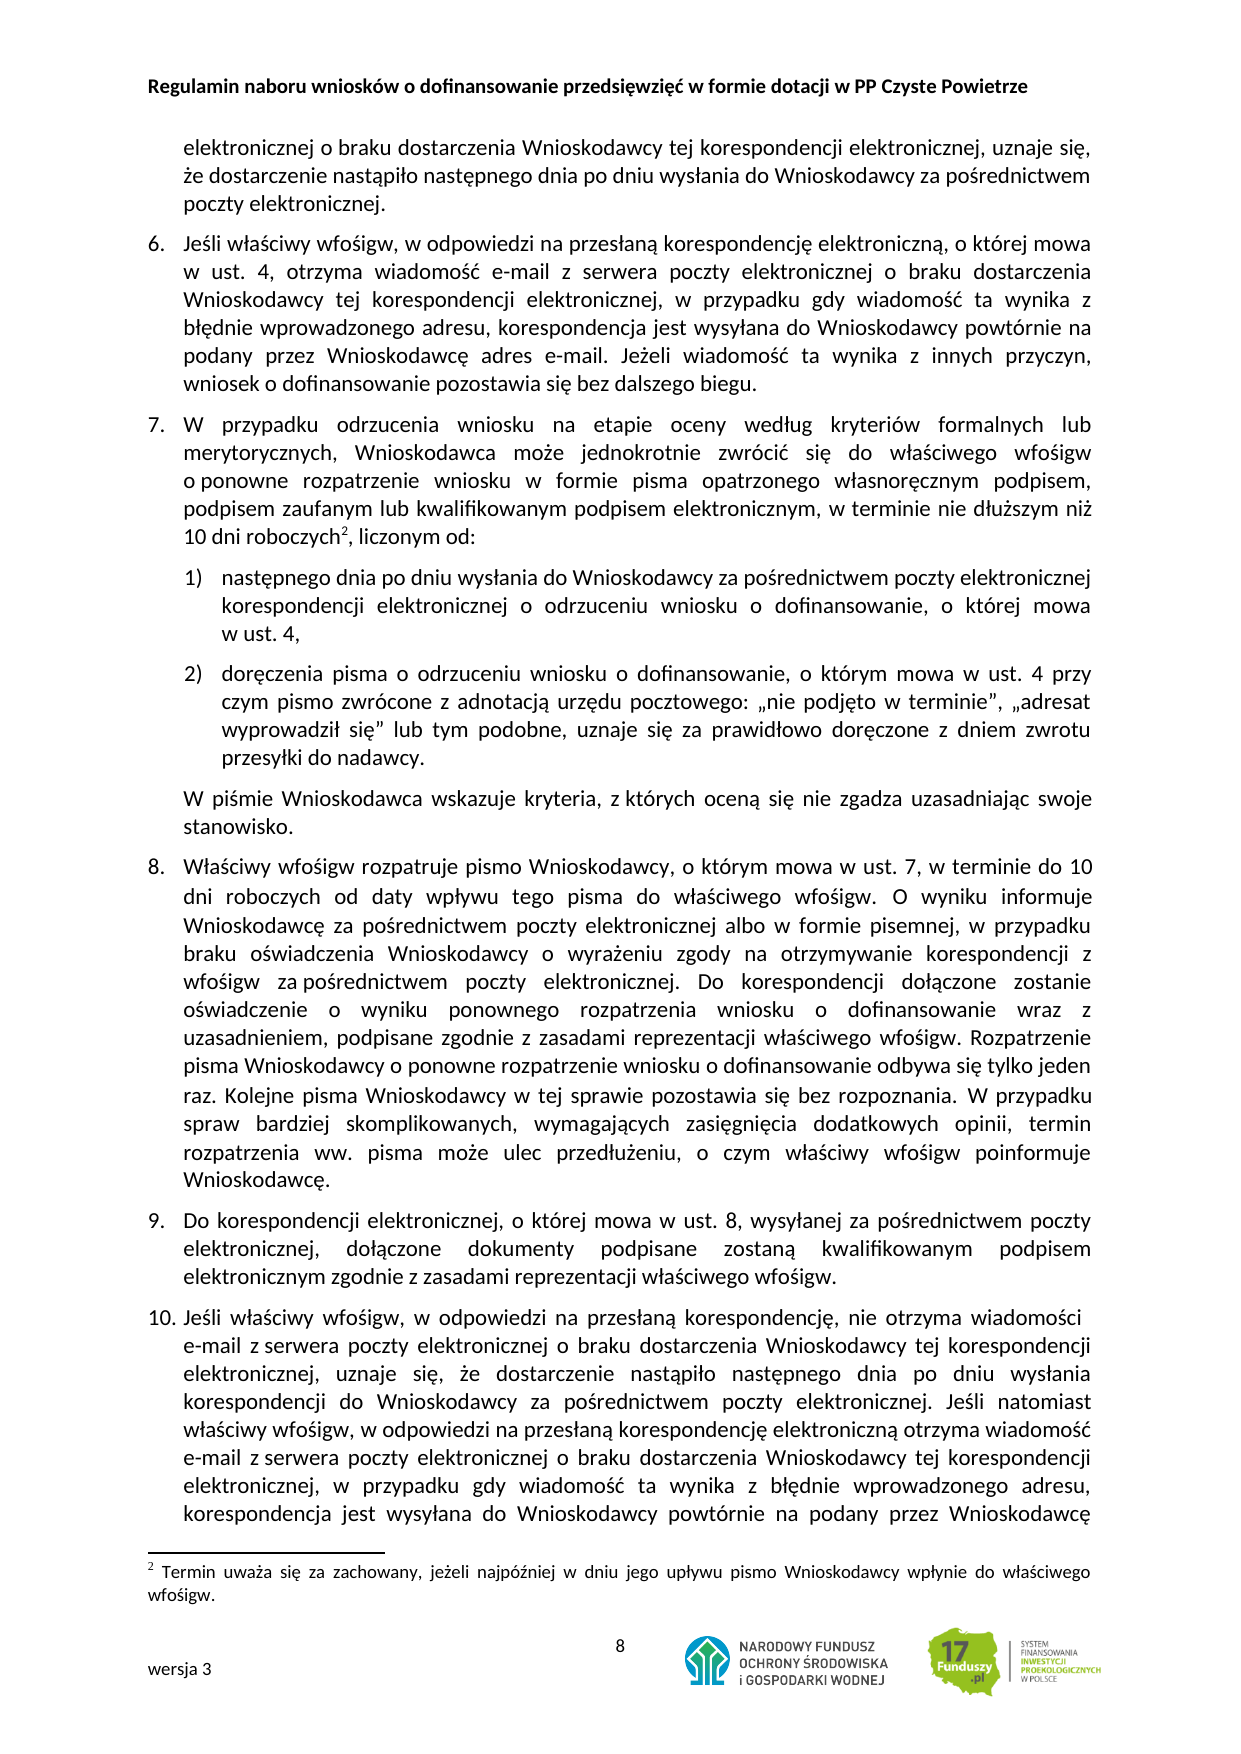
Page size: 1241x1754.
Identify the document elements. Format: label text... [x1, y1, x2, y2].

list doręczenia pisma o odrzuceniu wniosku o dofinansowanie, o którym mowa w ust. 4 przy czym pismo zwrócone z adnotacją urzędu pocztowego: „nie podjęto w terminie”, „adresat wyprowadził się” lub tym podobne, uznaje się za prawidłowo doręczone z dniem zwrotu przesyłki do nadawcy. [184, 659, 1093, 771]
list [148, 133, 1093, 217]
list następnego dnia po dniu wysłania do Wnioskodawcy za pośrednictwem poczty elektronicznej korespondencji elektronicznej o odrzuceniu wniosku o dofinansowanie, o której mowa w ust. 4, [184, 563, 1093, 647]
list Do korespondencji elektronicznej, o której mowa w ust. 8, wysyłanej za pośrednictwem poczty elektronicznej, dołączone dokumenty podpisane zostaną kwalifikowanym podpisem elektronicznym zgodnie z zasadami reprezentacji właściwego wfośigw. [148, 1206, 1093, 1290]
list Jeśli właściwy wfośigw, w odpowiedzi na przesłaną korespondencję elektroniczną, o której mowa w ust. 4, otrzyma wiadomość e-mail z serwera poczty elektronicznej o braku dostarczenia Wnioskodawcy tej korespondencji elektronicznej, w przypadku gdy wiadomość ta wynika z błędnie wprowadzonego adresu, korespondencja jest wysyłana do Wnioskodawcy powtórnie na podany przez Wnioskodawcę adres e-mail. Jeżeli wiadomość ta wynika z innych przyczyn, wniosek o dofinansowanie pozostawia się bez dalszego biegu. [148, 229, 1093, 398]
list Właściwy wfośigw rozpatruje pismo Wnioskodawcy, o którym mowa w ust. 7, w terminie do 10 dni roboczych od daty wpływu tego pisma do właściwego wfośigw. O wyniku informuje Wnioskodawcę za pośrednictwem poczty elektronicznej albo w formie pisemnej, w przypadku braku oświadczenia Wnioskodawcy o wyrażeniu zgody na otrzymywanie korespondencji z wfośigw za pośrednictwem poczty elektronicznej. Do korespondencji dołączone zostanie oświadczenie o wyniku ponownego rozpatrzenia wniosku o dofinansowanie wraz z uzasadnieniem, podpisane zgodnie z zasadami reprezentacji właściwego wfośigw. Rozpatrzenie pisma Wnioskodawcy o ponowne rozpatrzenie wniosku o dofinansowanie odbywa się tylko jeden raz. Kolejne pisma Wnioskodawcy w tej sprawie pozostawia się bez rozpoznania. W przypadku spraw bardziej skomplikowanych, wymagających zasięgnięcia dodatkowych opinii, termin rozpatrzenia ww. pisma może ulec przedłużeniu, o czym właściwy wfośigw poinformuje Wnioskodawcę. [148, 852, 1093, 1194]
list W przypadku odrzucenia wniosku na etapie oceny według kryteriów formalnych lub merytorycznych, Wnioskodawca może jednokrotnie zwrócić się do właściwego wfośigw o ponowne rozpatrzenie wniosku w formie pisma opatrzonego własnoręcznym podpisem, podpisem zaufanym lub kwalifikowanym podpisem elektronicznym, w terminie nie dłuższym niż 10 dni roboczych, liczonym od: [148, 410, 1093, 550]
picture [916, 1626, 1101, 1699]
picture [680, 1625, 895, 1699]
list W piśmie Wnioskodawca wskazuje kryteria, z których oceną się nie zgadza uzasadniając swoje stanowisko. [183, 784, 1093, 840]
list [148, 1303, 1093, 1527]
